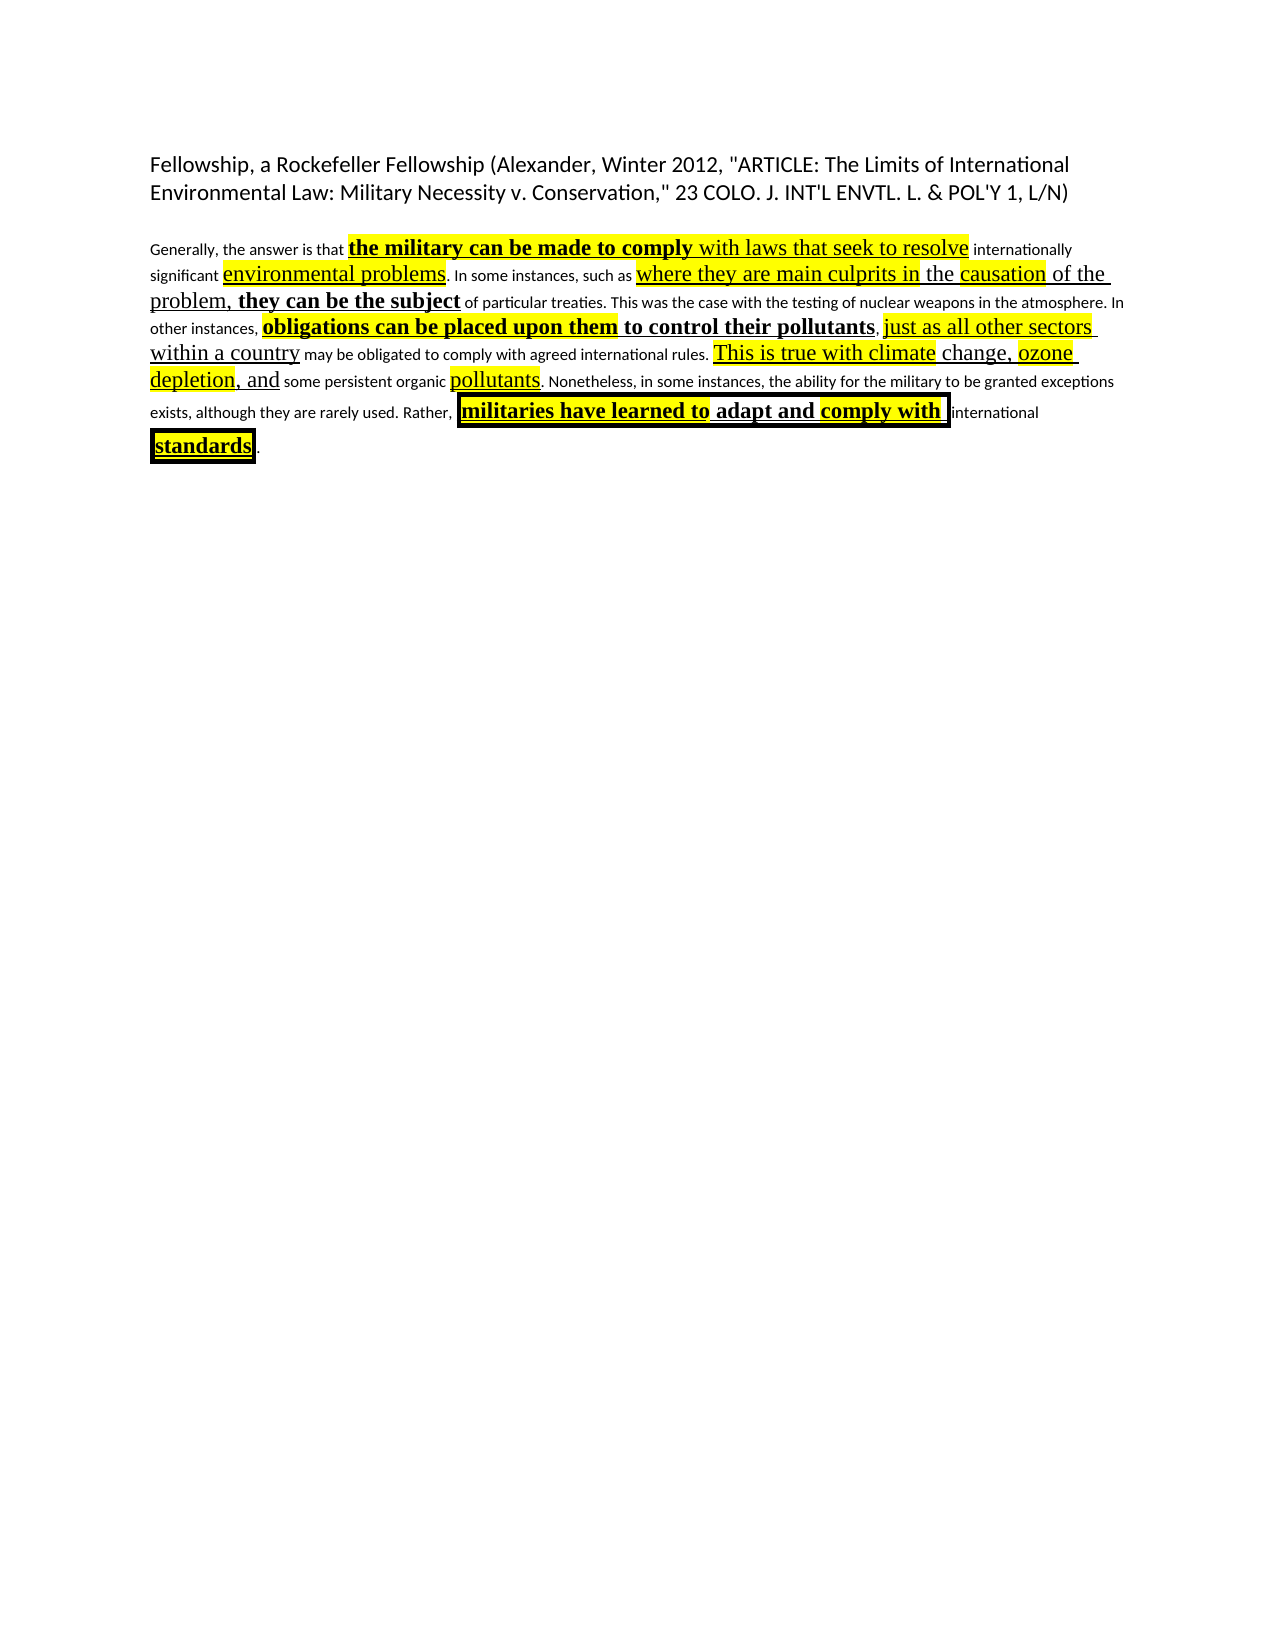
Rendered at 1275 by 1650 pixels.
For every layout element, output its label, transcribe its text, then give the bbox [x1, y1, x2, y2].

text Generally, the answer is that the military can be made to comply with laws that seek to resolve internationally significant environmental problems. In some instances, such as where they are main culprits in the causation of the problem, they can be the subject of particular treaties. This was the case with the testing of nuclear weapons in the atmosphere. In other instances, obligations can be placed upon them to control their pollutants, just as all other sectors within a country may be obligated to comply with agreed international rules. This is true with climate change, ozone depletion, and some persistent organic pollutants. Nonetheless, in some instances, the ability for the military to be granted exceptions exists, although they are rarely used. Rather, militaries have learned to adapt and comply with international standards. [150, 234, 1125, 464]
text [150, 150, 1125, 206]
